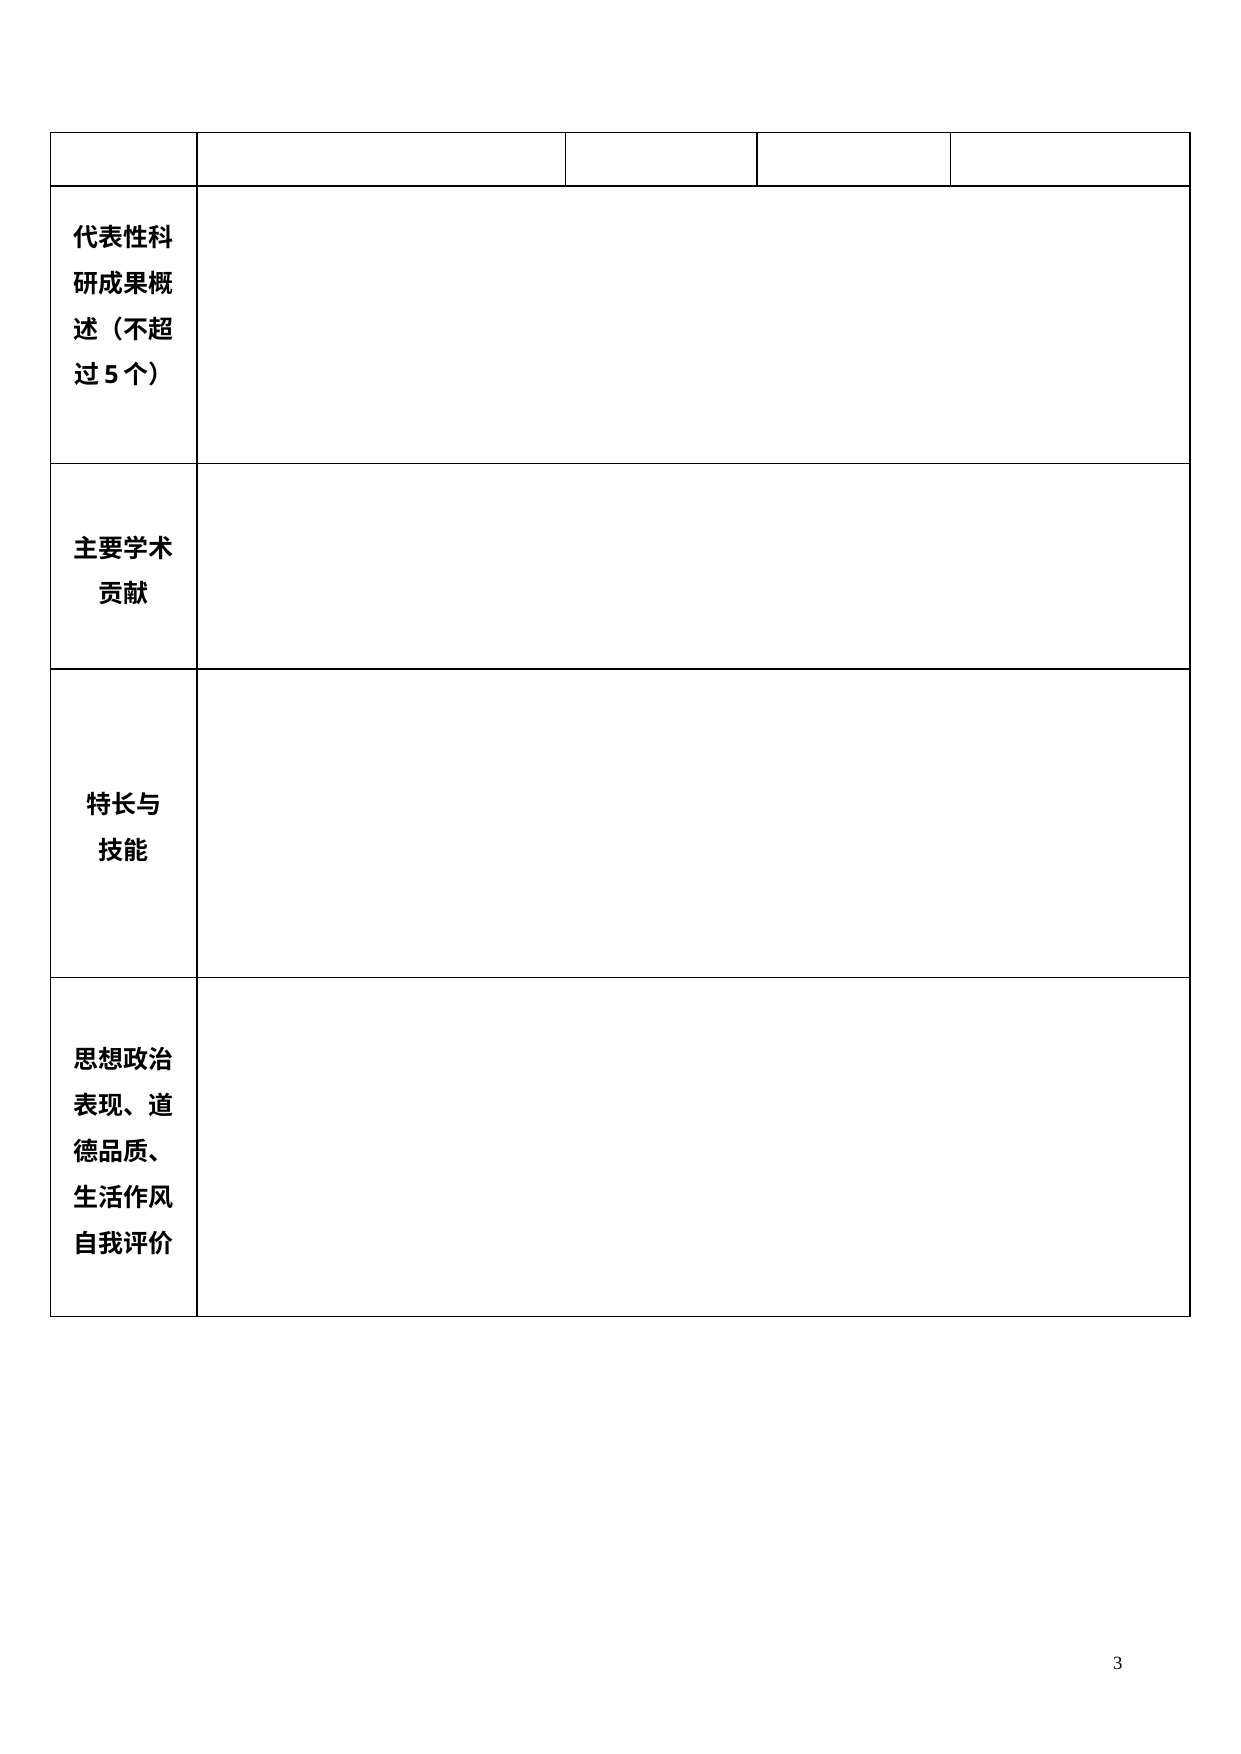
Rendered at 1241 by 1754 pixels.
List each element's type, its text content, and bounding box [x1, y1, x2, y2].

table_cell 代表性科研成果概述（不超过5个） [51, 187, 196, 462]
table_cell [566, 133, 756, 185]
table_cell [198, 187, 1189, 462]
table_cell [198, 133, 565, 185]
table_cell [758, 133, 950, 185]
table_cell 特长与 技能 [51, 670, 196, 976]
table_cell [198, 670, 1189, 976]
table_cell [198, 978, 1189, 1316]
table_cell [198, 464, 1189, 668]
table_cell [951, 133, 1189, 185]
table_cell 主要学术贡献 [51, 464, 196, 668]
table_cell 思想政治表现、道德品质、生活作风自我评价 [51, 978, 196, 1316]
